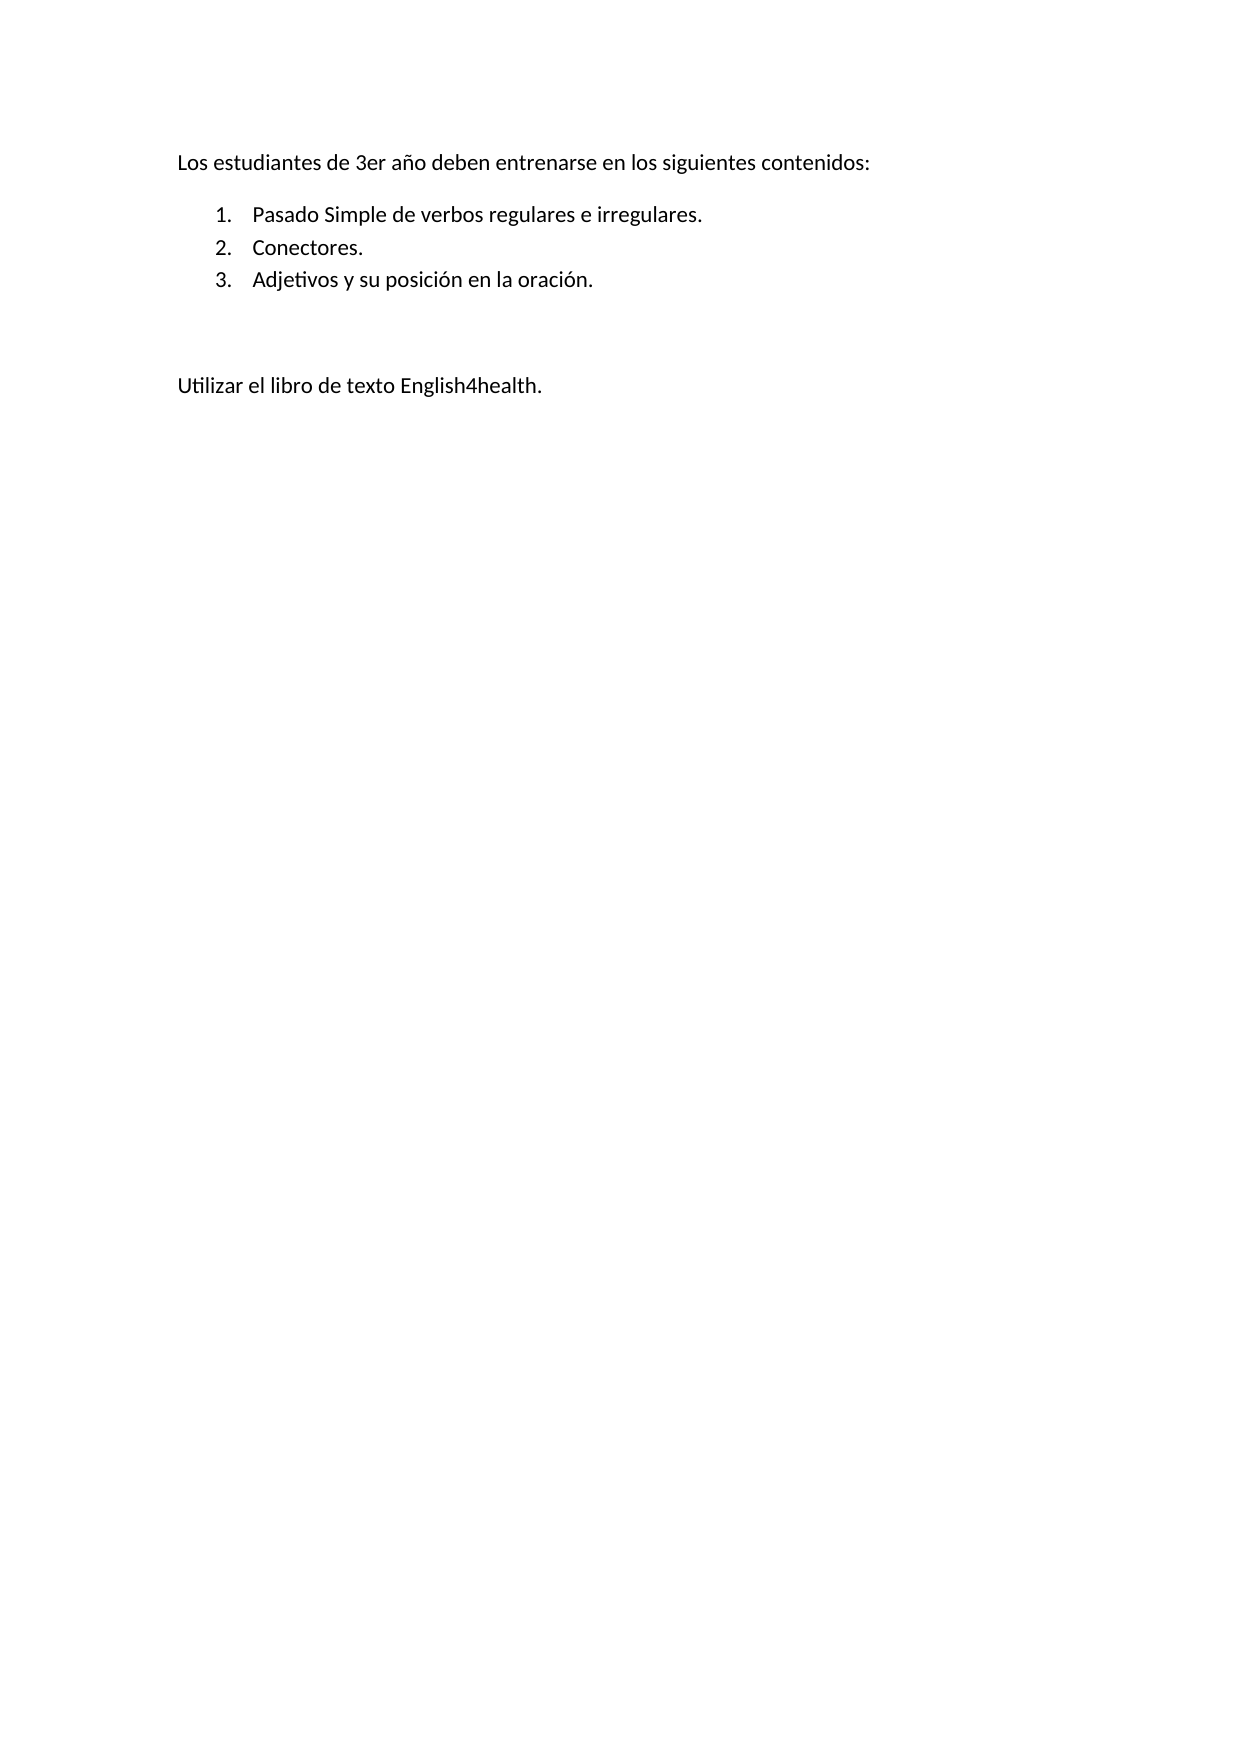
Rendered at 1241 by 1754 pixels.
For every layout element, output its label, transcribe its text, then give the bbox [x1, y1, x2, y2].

text Utilizar el libro de texto English4health. [177, 371, 1063, 399]
list Pasado Simple de verbos regulares e irregulares. [215, 201, 1063, 229]
text Los estudiantes de 3er año deben entrenarse en los siguientes contenidos: [177, 148, 1063, 176]
list Conectores. [215, 233, 1063, 261]
list Adjetivos y su posición en la oración. [215, 265, 1063, 293]
